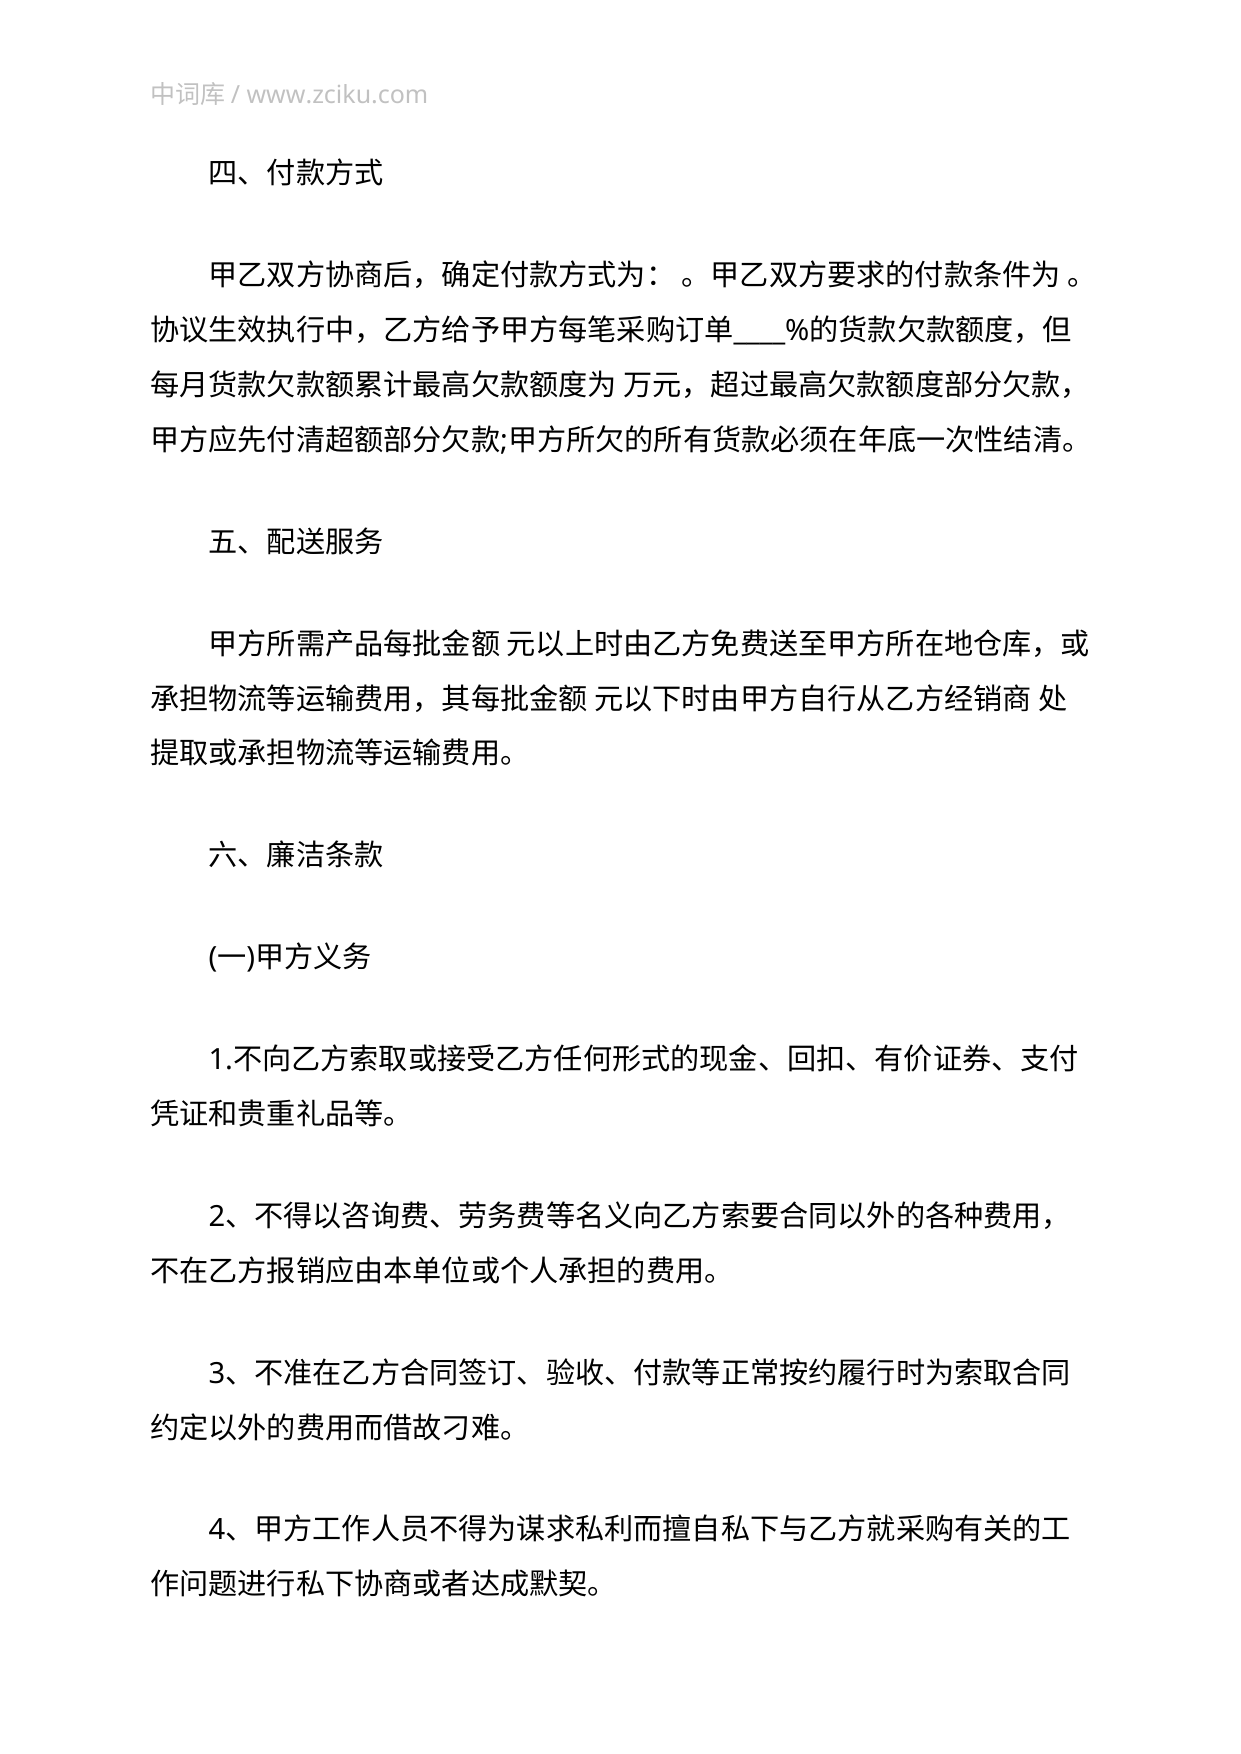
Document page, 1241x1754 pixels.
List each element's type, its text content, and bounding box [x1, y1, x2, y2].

text (一)甲方义务 [150, 934, 1090, 976]
text 1.不向乙方索取或接受乙方任何形式的现金、回扣、有价证券、支付凭证和贵重礼品等。 [150, 1036, 1090, 1133]
text 4、甲方工作人员不得为谋求私利而擅自私下与乙方就采购有关的工作问题进行私下协商或者达成默契。 [150, 1506, 1090, 1603]
text 3、不准在乙方合同签订、验收、付款等正常按约履行时为索取合同约定以外的费用而借故刁难。 [150, 1349, 1090, 1446]
text 五、配送服务 [150, 518, 1090, 561]
text 甲乙双方协商后，确定付款方式为： 。甲乙双方要求的付款条件为 。协议生效执行中，乙方给予甲方每笔采购订单____%的货款欠款额度，但每月货款欠款额累计最高欠款额度为 万元，超过最高欠款额度部分欠款，甲方应先付清超额部分欠款;甲方所欠的所有货款必须在年底一次性结清。 [150, 252, 1090, 459]
text 2、不得以咨询费、劳务费等名义向乙方索要合同以外的各种费用，不在乙方报销应由本单位或个人承担的费用。 [150, 1192, 1090, 1290]
text 甲方所需产品每批金额 元以上时由乙方免费送至甲方所在地仓库，或承担物流等运输费用，其每批金额 元以下时由甲方自行从乙方经销商 处提取或承担物流等运输费用。 [150, 620, 1090, 772]
text 四、付款方式 [150, 150, 1090, 192]
text 六、廉洁条款 [150, 832, 1090, 874]
